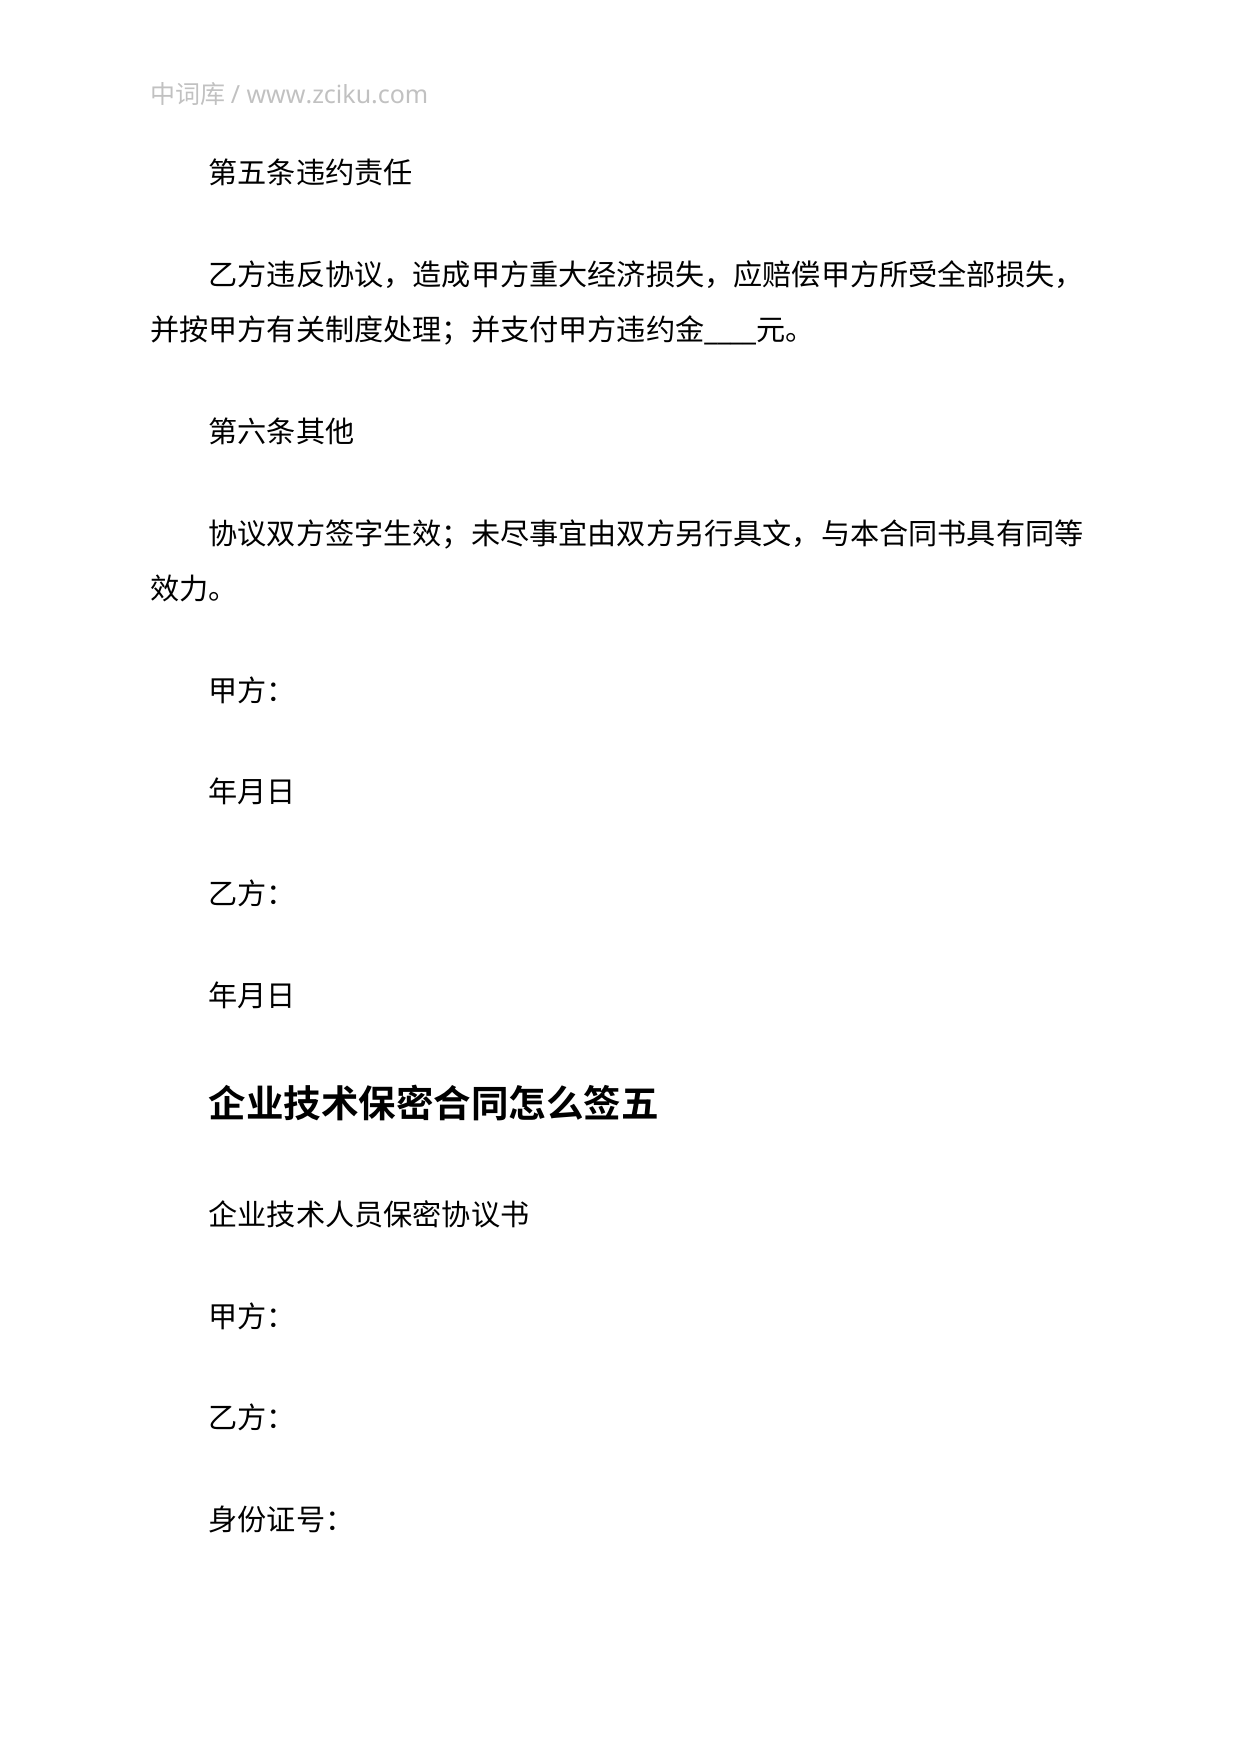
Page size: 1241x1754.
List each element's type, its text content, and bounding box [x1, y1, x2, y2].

text 甲方： [150, 1293, 1090, 1336]
text 第六条其他 [150, 409, 1090, 451]
text 身份证号： [150, 1497, 1090, 1539]
text 乙方： [150, 871, 1090, 913]
text 年月日 [150, 769, 1090, 811]
text 乙方： [150, 1395, 1090, 1437]
text 企业技术保密合同怎么签五 [150, 1074, 1090, 1128]
text 协议双方签字生效；未尽事宜由双方另行具文，与本合同书具有同等效力。 [150, 510, 1090, 608]
text 甲方： [150, 667, 1090, 709]
text 年月日 [150, 972, 1090, 1015]
text 第五条违约责任 [150, 150, 1090, 192]
text 乙方违反协议，造成甲方重大经济损失，应赔偿甲方所受全部损失，并按甲方有关制度处理；并支付甲方违约金____元。 [150, 252, 1090, 349]
text 企业技术人员保密协议书 [150, 1192, 1090, 1234]
